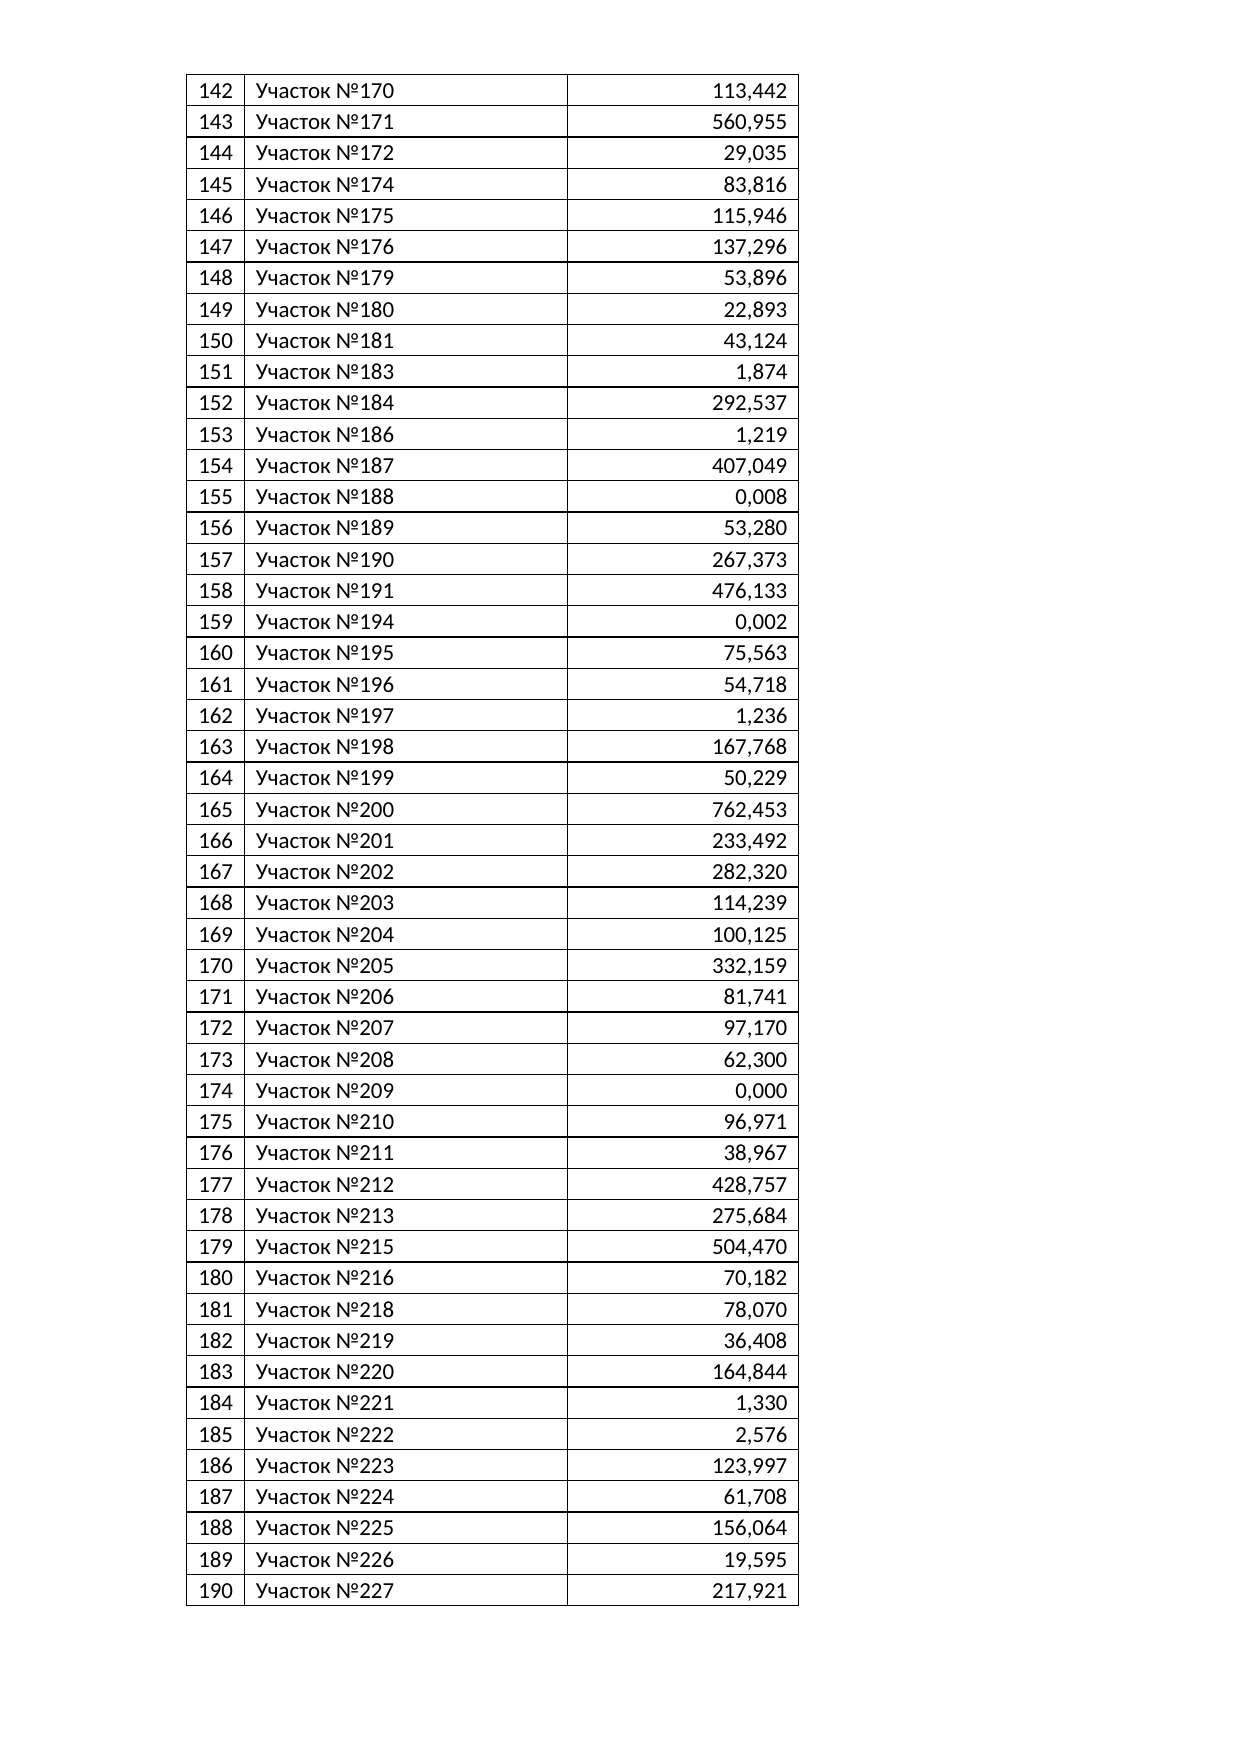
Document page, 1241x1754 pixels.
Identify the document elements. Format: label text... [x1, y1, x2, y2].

table_cell 160 [187, 638, 244, 668]
table_cell 29,035 [568, 138, 798, 168]
table_cell 43,124 [568, 325, 798, 355]
table_cell 154 [187, 450, 244, 480]
table_cell Участок №187 [245, 450, 567, 480]
table_cell Участок №202 [245, 856, 567, 886]
table_cell Участок №220 [245, 1356, 567, 1386]
table_cell 156,064 [568, 1513, 798, 1543]
table_cell 157 [187, 544, 244, 574]
table_cell 183 [187, 1356, 244, 1386]
table_cell Участок №206 [245, 981, 567, 1011]
table_cell Участок №170 [245, 75, 567, 105]
table_cell 166 [187, 825, 244, 855]
table_cell 146 [187, 200, 244, 230]
table_cell 153 [187, 419, 244, 449]
table_cell 167,768 [568, 731, 798, 761]
table_cell Участок №175 [245, 200, 567, 230]
table_cell Участок №212 [245, 1169, 567, 1199]
table_cell 151 [187, 356, 244, 386]
table_cell 0,002 [568, 606, 798, 636]
table_cell Участок №197 [245, 700, 567, 730]
table_cell Участок №171 [245, 106, 567, 136]
table_cell Участок №183 [245, 356, 567, 386]
table_cell 96,971 [568, 1106, 798, 1136]
table_cell Участок №204 [245, 919, 567, 949]
table_cell Участок №209 [245, 1075, 567, 1105]
table_cell Участок №213 [245, 1200, 567, 1230]
table_cell Участок №211 [245, 1138, 567, 1168]
table_cell 177 [187, 1169, 244, 1199]
table_cell 1,874 [568, 356, 798, 386]
table_cell 142 [187, 75, 244, 105]
table_cell 172 [187, 1013, 244, 1043]
table_cell 180 [187, 1263, 244, 1293]
table_cell 62,300 [568, 1044, 798, 1074]
table_cell 158 [187, 575, 244, 605]
table_cell 168 [187, 888, 244, 918]
table_cell 159 [187, 606, 244, 636]
table_cell 428,757 [568, 1169, 798, 1199]
table_cell 167 [187, 856, 244, 886]
table_cell 100,125 [568, 919, 798, 949]
table_cell 81,741 [568, 981, 798, 1011]
table_cell 143 [187, 106, 244, 136]
table_cell 161 [187, 669, 244, 699]
table_cell 150 [187, 325, 244, 355]
table_cell Участок №226 [245, 1544, 567, 1574]
table_cell 53,280 [568, 513, 798, 543]
table_cell Участок №210 [245, 1106, 567, 1136]
table_cell 123,997 [568, 1450, 798, 1480]
table_cell 267,373 [568, 544, 798, 574]
table_cell 148 [187, 263, 244, 293]
table_cell 38,967 [568, 1138, 798, 1168]
table_cell 169 [187, 919, 244, 949]
table_cell 282,320 [568, 856, 798, 886]
table_cell 165 [187, 794, 244, 824]
table_cell 114,239 [568, 888, 798, 918]
table_cell Участок №194 [245, 606, 567, 636]
table_cell 175 [187, 1106, 244, 1136]
table_cell 147 [187, 231, 244, 261]
table_cell 70,182 [568, 1263, 798, 1293]
table_cell Участок №184 [245, 388, 567, 418]
table_cell 189 [187, 1544, 244, 1574]
table_cell 152 [187, 388, 244, 418]
table_cell 164,844 [568, 1356, 798, 1386]
table_cell 762,453 [568, 794, 798, 824]
table_cell Участок №196 [245, 669, 567, 699]
table_cell Участок №224 [245, 1481, 567, 1511]
table_cell 113,442 [568, 75, 798, 105]
table_cell Участок №179 [245, 263, 567, 293]
table_cell 155 [187, 481, 244, 511]
table_cell 115,946 [568, 200, 798, 230]
table_cell 144 [187, 138, 244, 168]
table_cell Участок №199 [245, 763, 567, 793]
table_cell 170 [187, 950, 244, 980]
table_cell 53,896 [568, 263, 798, 293]
table_cell 164 [187, 763, 244, 793]
table_cell 275,684 [568, 1200, 798, 1230]
table_cell 560,955 [568, 106, 798, 136]
table_cell 145 [187, 169, 244, 199]
table_cell 188 [187, 1513, 244, 1543]
table_cell 1,236 [568, 700, 798, 730]
table_cell 1,219 [568, 419, 798, 449]
table_cell 54,718 [568, 669, 798, 699]
table_cell 187 [187, 1481, 244, 1511]
table_cell 83,816 [568, 169, 798, 199]
table_cell Участок №207 [245, 1013, 567, 1043]
table_cell 0,000 [568, 1075, 798, 1105]
table_cell 504,470 [568, 1231, 798, 1261]
table_cell 185 [187, 1419, 244, 1449]
table_cell 182 [187, 1325, 244, 1355]
table_cell Участок №218 [245, 1294, 567, 1324]
table_cell 181 [187, 1294, 244, 1324]
table_cell 173 [187, 1044, 244, 1074]
table_cell 137,296 [568, 231, 798, 261]
table_cell 75,563 [568, 638, 798, 668]
table_cell 174 [187, 1075, 244, 1105]
table_cell Участок №205 [245, 950, 567, 980]
table_cell Участок №190 [245, 544, 567, 574]
table_cell Участок №201 [245, 825, 567, 855]
table_cell Участок №176 [245, 231, 567, 261]
table_cell 476,133 [568, 575, 798, 605]
table_cell Участок №221 [245, 1388, 567, 1418]
table_cell 50,229 [568, 763, 798, 793]
table_cell 176 [187, 1138, 244, 1168]
table_cell 1,330 [568, 1388, 798, 1418]
table_cell Участок №172 [245, 138, 567, 168]
table_cell Участок №223 [245, 1450, 567, 1480]
table_cell Участок №222 [245, 1419, 567, 1449]
table_cell Участок №198 [245, 731, 567, 761]
table_cell Участок №216 [245, 1263, 567, 1293]
table_cell 78,070 [568, 1294, 798, 1324]
table_cell 217,921 [568, 1575, 798, 1605]
table_cell 149 [187, 294, 244, 324]
table_cell Участок №189 [245, 513, 567, 543]
table_cell Участок №227 [245, 1575, 567, 1605]
table_cell Участок №215 [245, 1231, 567, 1261]
table_cell Участок №191 [245, 575, 567, 605]
table_cell 292,537 [568, 388, 798, 418]
table_cell Участок №219 [245, 1325, 567, 1355]
table_cell 162 [187, 700, 244, 730]
table_cell Участок №181 [245, 325, 567, 355]
table_cell Участок №225 [245, 1513, 567, 1543]
table_cell 179 [187, 1231, 244, 1261]
table_cell 19,595 [568, 1544, 798, 1574]
table_cell Участок №174 [245, 169, 567, 199]
table_cell 186 [187, 1450, 244, 1480]
table_cell 36,408 [568, 1325, 798, 1355]
table_cell 61,708 [568, 1481, 798, 1511]
table_cell 97,170 [568, 1013, 798, 1043]
table_cell 233,492 [568, 825, 798, 855]
table_cell 178 [187, 1200, 244, 1230]
table_cell 0,008 [568, 481, 798, 511]
table_cell Участок №200 [245, 794, 567, 824]
table_cell 332,159 [568, 950, 798, 980]
table_cell 156 [187, 513, 244, 543]
table_cell 2,576 [568, 1419, 798, 1449]
table_cell Участок №188 [245, 481, 567, 511]
table_cell 22,893 [568, 294, 798, 324]
table_cell Участок №195 [245, 638, 567, 668]
table_cell 184 [187, 1388, 244, 1418]
table_cell Участок №180 [245, 294, 567, 324]
table_cell Участок №186 [245, 419, 567, 449]
table_cell 407,049 [568, 450, 798, 480]
table_cell Участок №203 [245, 888, 567, 918]
table_cell 190 [187, 1575, 244, 1605]
table_cell 171 [187, 981, 244, 1011]
table_cell 163 [187, 731, 244, 761]
table_cell Участок №208 [245, 1044, 567, 1074]
